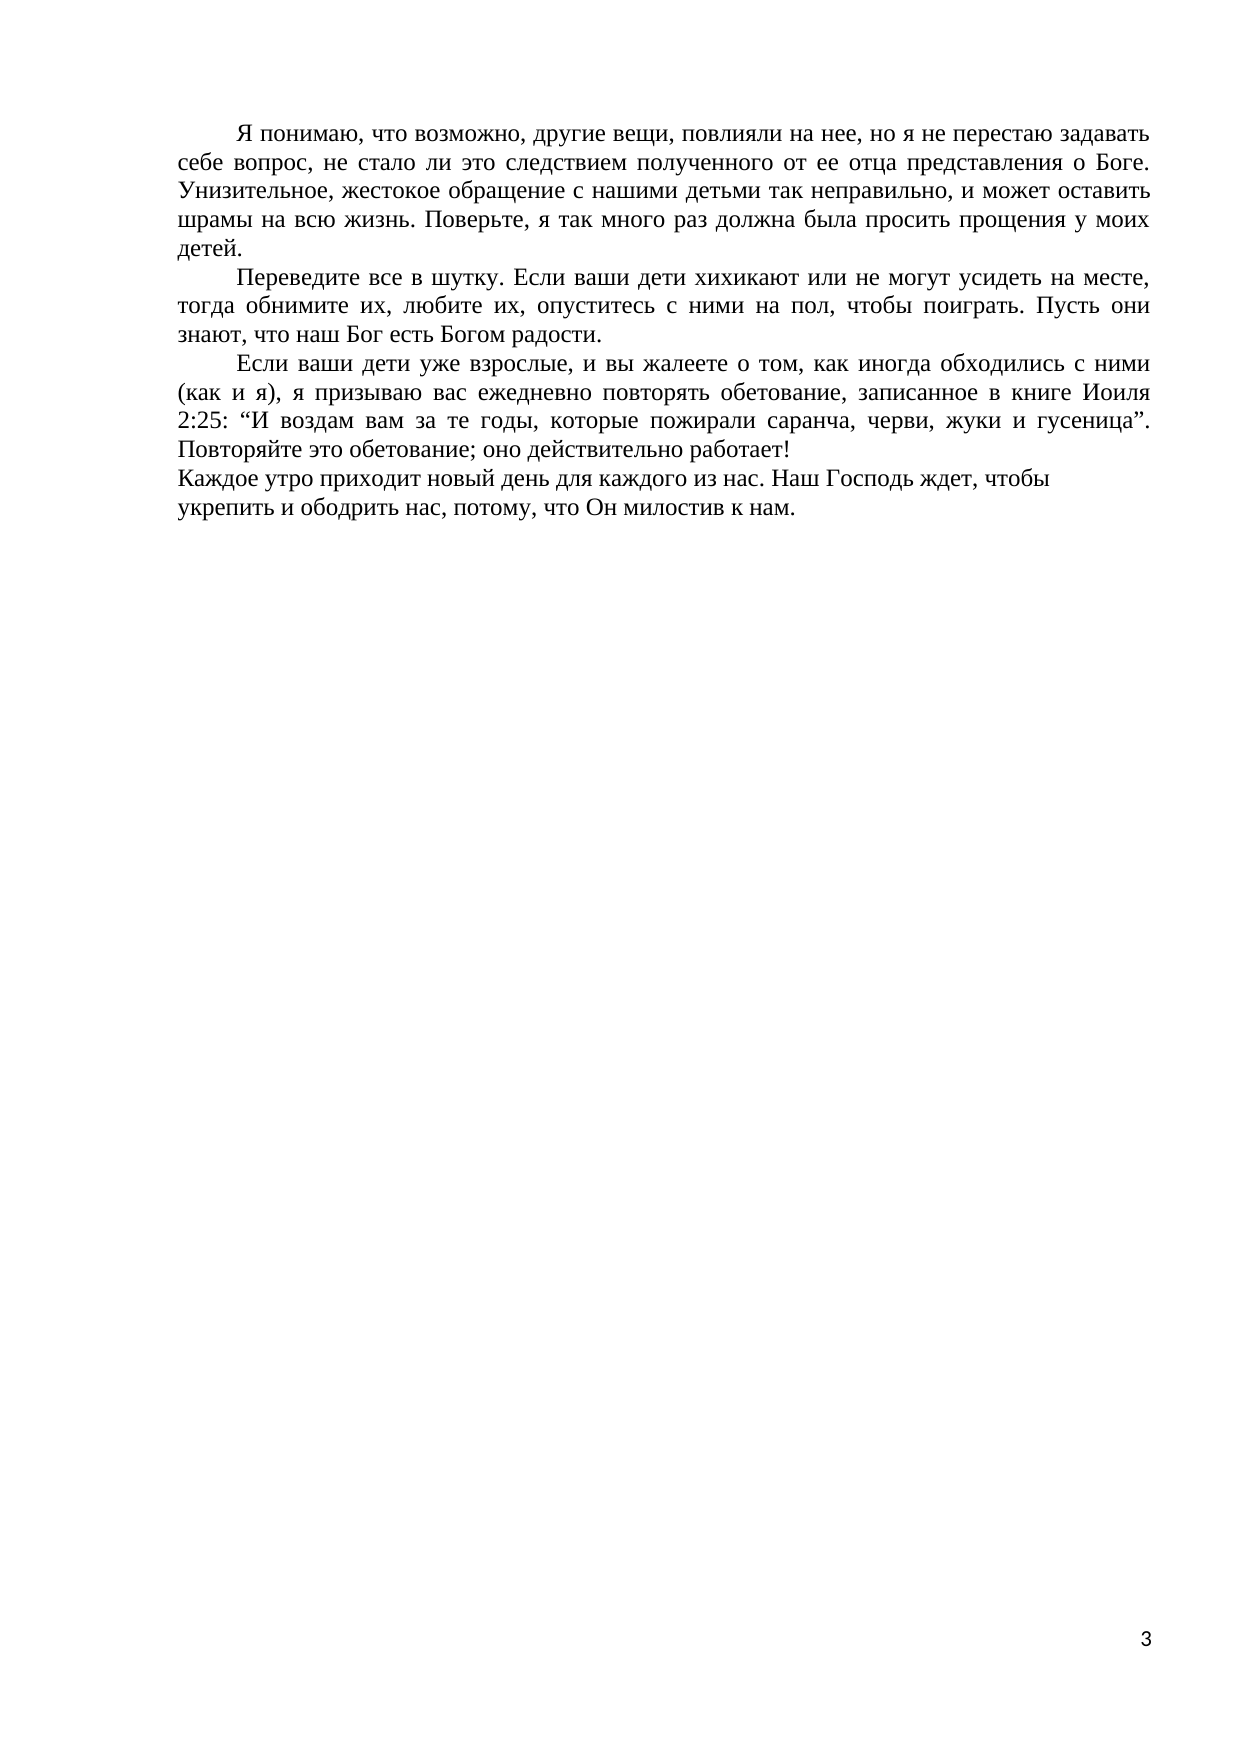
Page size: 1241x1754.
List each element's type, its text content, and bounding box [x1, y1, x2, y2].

text Если ваши дети уже взрослые, и вы жалеете о том, как иногда обходились с ними (как и я), я призываю вас ежедневно повторять обетование, записанное в книге Иоиля 2:25: “И воздам вам за те годы, которые пожирали саранча, черви, жуки и гусеница”. Повторяйте это обетование; оно действительно работает! [177, 348, 1152, 463]
text Переведите все в шутку. Если ваши дети хихикают или не могут усидеть на месте, тогда обнимите их, любите их, опуститесь с ними на пол, чтобы поиграть. Пусть они знают, что наш Бог есть Богом радости. [177, 262, 1152, 348]
text Я понимаю, что возможно, другие вещи, повлияли на нее, но я не перестаю задавать себе вопрос, не стало ли это следствием полученного от ее отца представления о Боге. Унизительное, жестокое обращение с нашими детьми так неправильно, и может оставить шрамы на всю жизнь. Поверьте, я так много раз должна была просить прощения у моих детей. [177, 118, 1152, 262]
text Каждое утро приходит новый день для каждого из нас. Наш Господь ждет, чтобы укрепить и ободрить нас, потому, что Он милостив к нам. [177, 463, 1152, 521]
